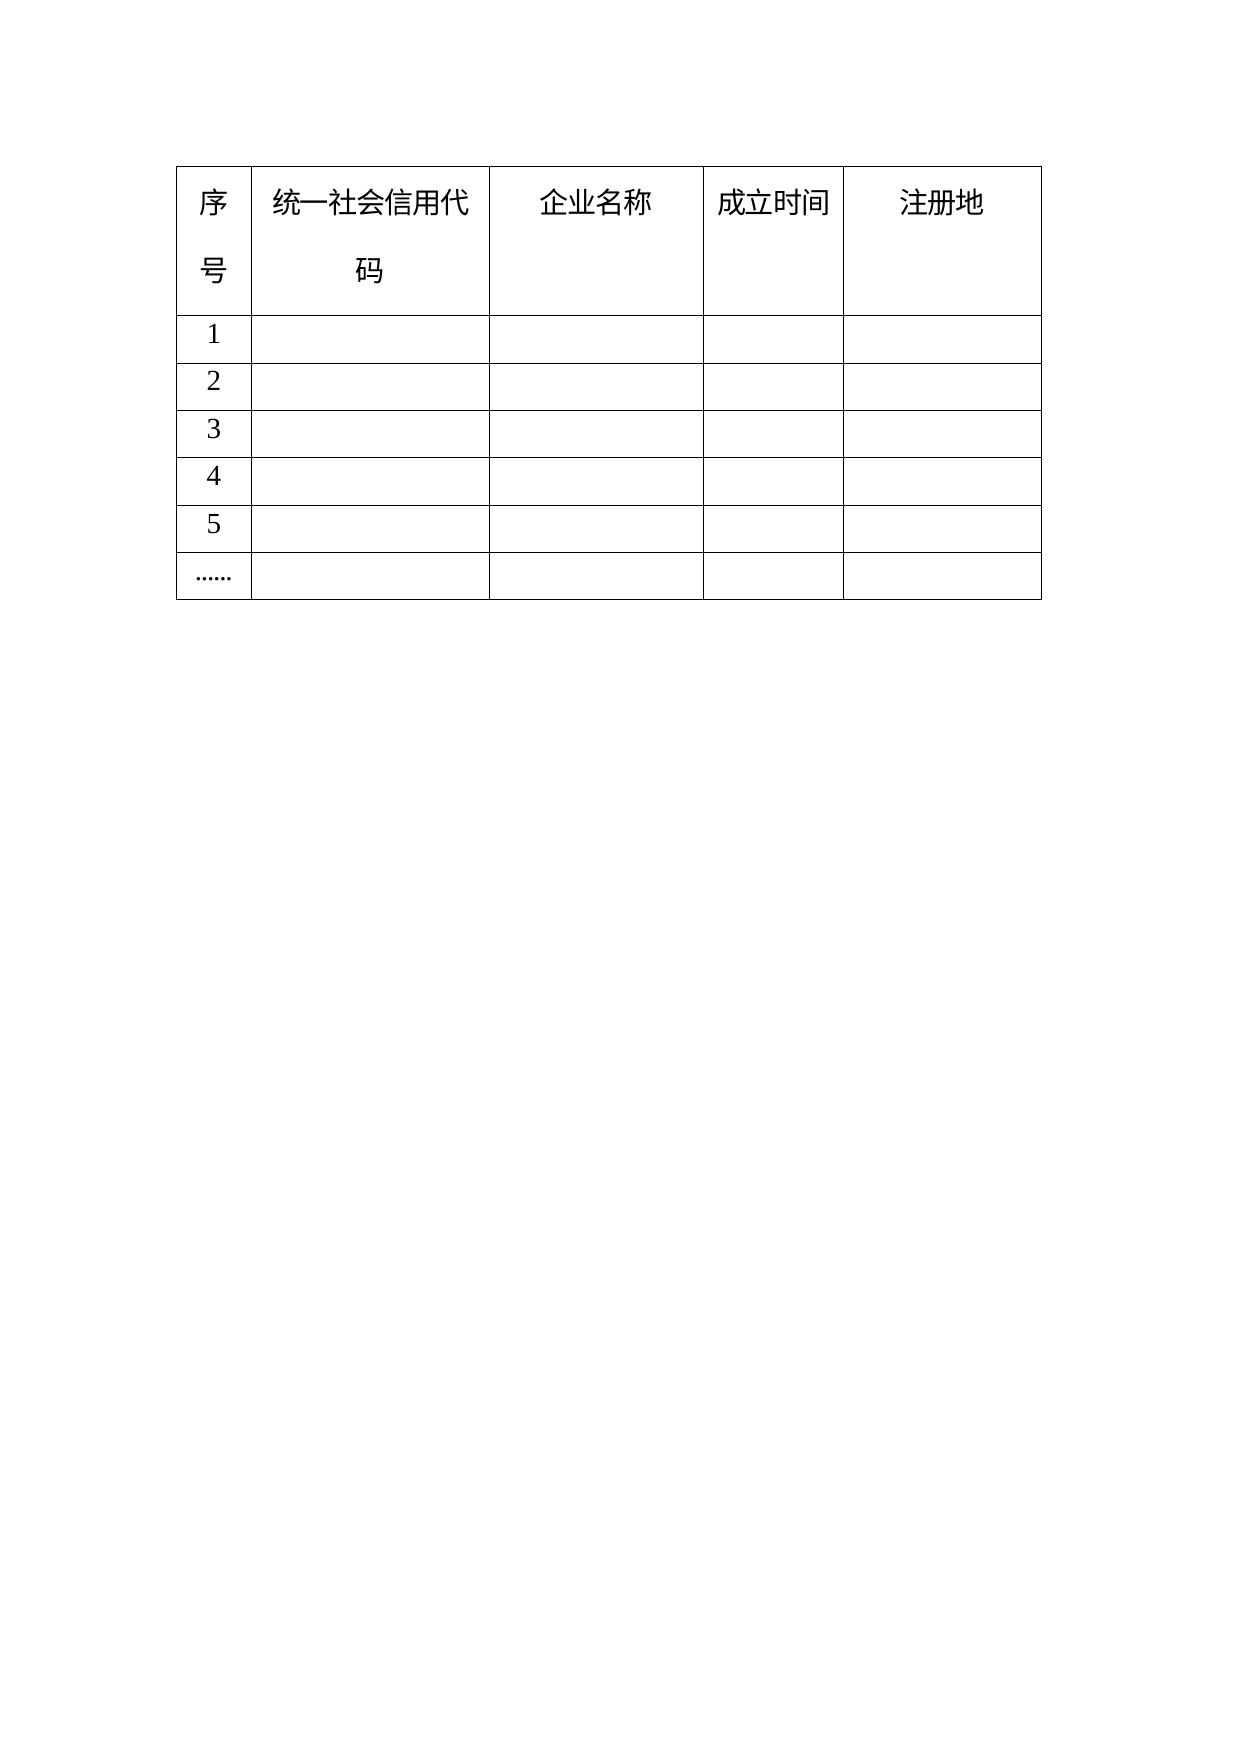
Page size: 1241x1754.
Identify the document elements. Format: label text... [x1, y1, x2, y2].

table_cell 5 [177, 506, 251, 552]
table_cell [252, 316, 489, 362]
table_cell 3 [177, 411, 251, 457]
table_cell [490, 553, 703, 599]
table_cell [490, 411, 703, 457]
table_cell [704, 316, 843, 362]
table_cell [252, 506, 489, 552]
table_cell [490, 316, 703, 362]
table_cell [490, 506, 703, 552]
table_cell 成立时间 [704, 167, 843, 315]
table_cell [844, 458, 1041, 504]
table_cell [252, 364, 489, 410]
table_cell [252, 553, 489, 599]
table_cell 统一社会信用代码 [252, 167, 489, 315]
table_cell [490, 364, 703, 410]
table_cell [252, 458, 489, 504]
table_cell 注册地 [844, 167, 1041, 315]
table_cell [704, 506, 843, 552]
table_cell 序号 [177, 167, 251, 315]
table_cell 2 [177, 364, 251, 410]
table_cell [704, 411, 843, 457]
table_cell [844, 364, 1041, 410]
table_cell [704, 553, 843, 599]
table_cell [844, 316, 1041, 362]
table_cell [704, 458, 843, 504]
table_cell ...... [177, 553, 251, 599]
table_cell [844, 411, 1041, 457]
table_cell 4 [177, 458, 251, 504]
table_cell [844, 553, 1041, 599]
table_cell [844, 506, 1041, 552]
table_cell [252, 411, 489, 457]
table_cell [704, 364, 843, 410]
table_cell 1 [177, 316, 251, 362]
table_cell [490, 458, 703, 504]
table_cell 企业名称 [490, 167, 703, 315]
